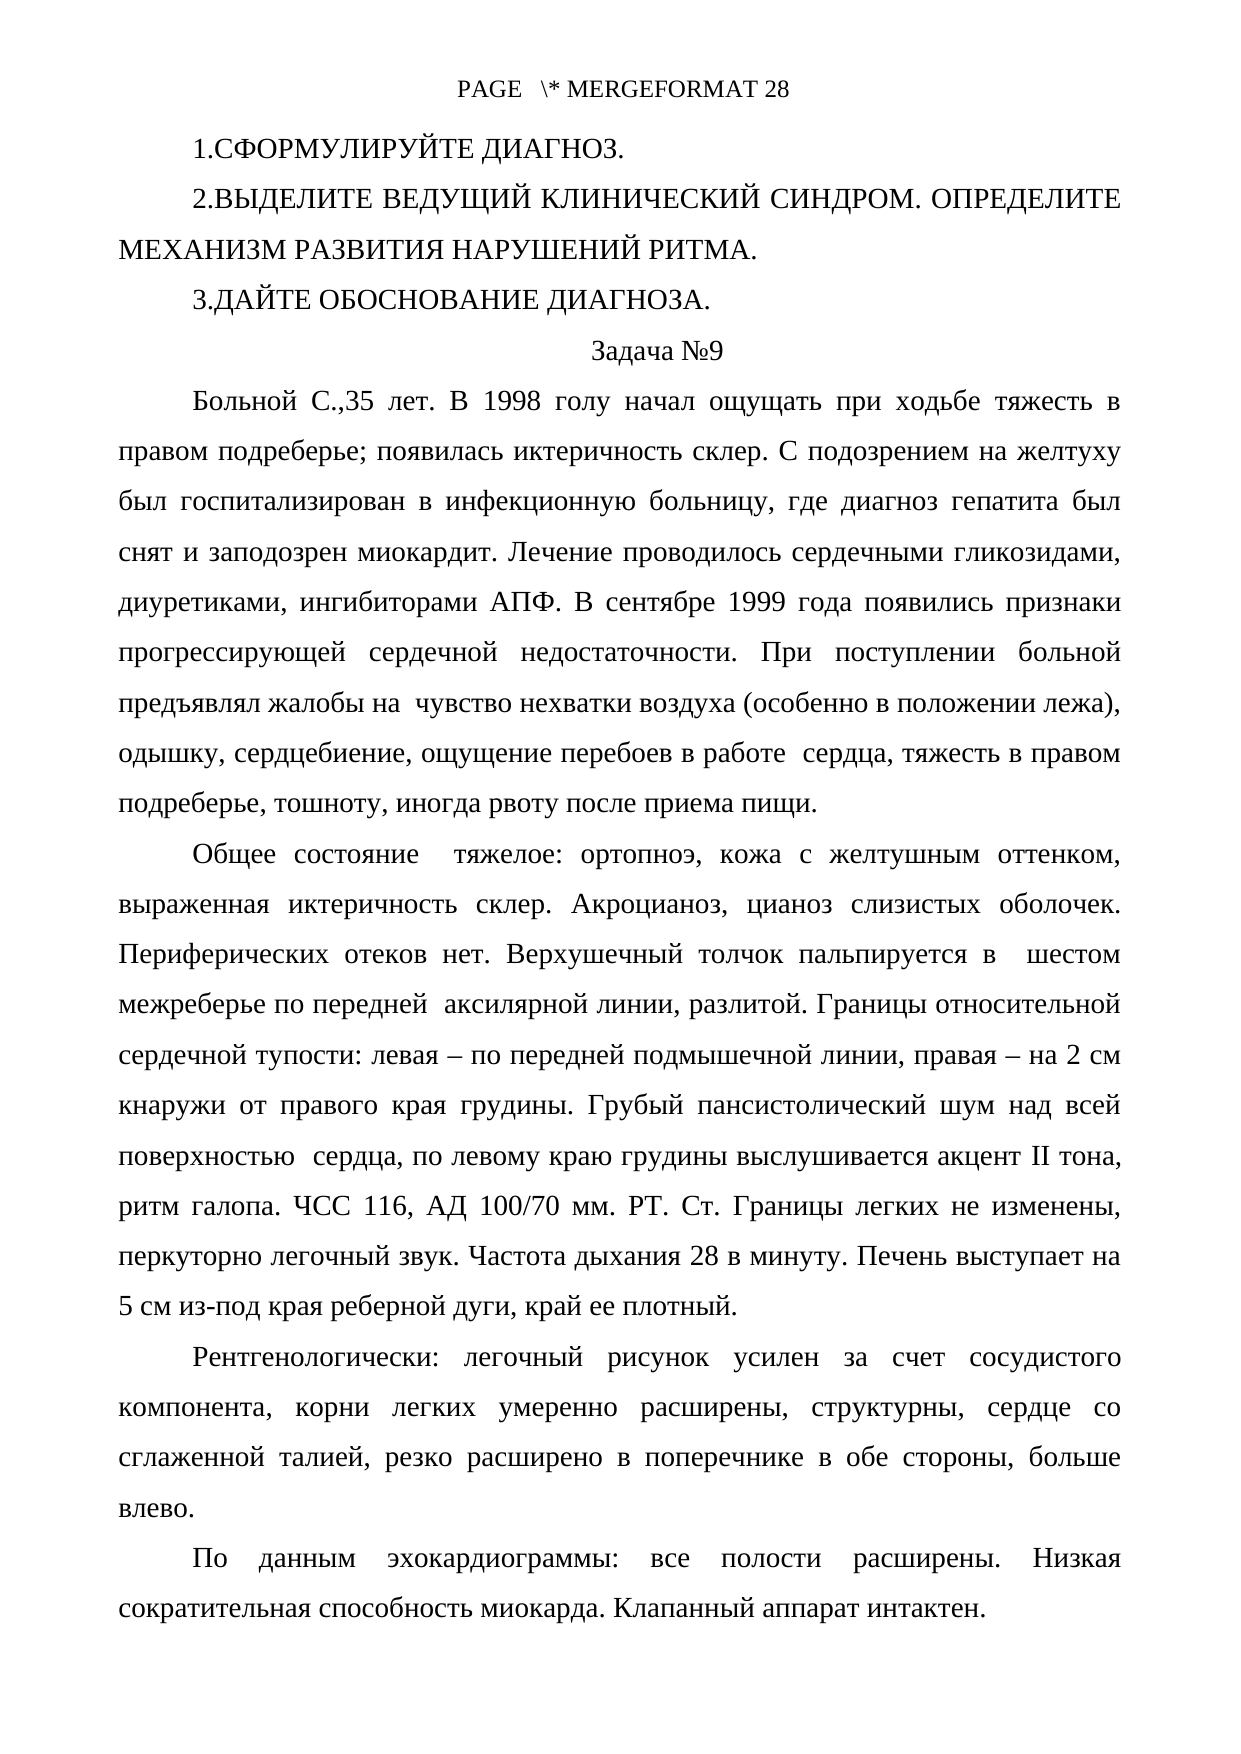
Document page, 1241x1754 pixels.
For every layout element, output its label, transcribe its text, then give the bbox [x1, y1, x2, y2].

text Задача №9 [118, 333, 1122, 366]
text 2.Выделите ведущий клинический синдром. Определите механизм развития нарушений ритма. [118, 182, 1122, 266]
text 1.Сформулируйте диагноз. [118, 131, 1122, 165]
text Больной С.,35 лет. В 1998 голу начал ощущать при ходьбе тяжесть в правом подреберье; появилась иктеричность склер. С подозрением на желтуху был госпитализирован в инфекционную больницу, где диагноз гепатита был снят и заподозрен миокардит. Лечение проводилось сердечными гликозидами, диуретиками, ингибиторами АПФ. В сентябре 1999 года появились признаки прогрессирующей сердечной недостаточности. При поступлении больной предъявлял жалобы на чувство нехватки воздуха (особенно в положении лежа), одышку, сердцебиение, ощущение перебоев в работе сердца, тяжесть в правом подреберье, тошноту, иногда рвоту после приема пищи. [118, 383, 1122, 819]
text Рентгенологически: легочный рисунок усилен за счет сосудистого компонента, корни легких умеренно расширены, структурны, сердце со сглаженной талией, резко расширено в поперечнике в обе стороны, больше влево. [118, 1339, 1122, 1523]
text 3.Дайте обоснование диагноза. [118, 282, 1122, 316]
text По данным эхокардиограммы: все полости расширены. Низкая сократительная способность миокарда. Клапанный аппарат интактен. [118, 1540, 1122, 1624]
text Общее состояние тяжелое: ортопноэ, кожа с желтушным оттенком, выраженная иктеричность склер. Акроцианоз, цианоз слизистых оболочек. Периферических отеков нет. Верхушечный толчок пальпируется в шестом межреберье по передней аксилярной линии, разлитой. Границы относительной сердечной тупости: левая – по передней подмышечной линии, правая – на 2 см кнаружи от правого края грудины. Грубый пансистолический шум над всей поверхностью сердца, по левому краю грудины выслушивается акцент II тона, ритм галопа. ЧСС 116, АД 100/70 мм. РТ. Ст. Границы легких не изменены, перкуторно легочный звук. Частота дыхания 28 в минуту. Печень выступает на 5 см из-под края реберной дуги, край ее плотный. [118, 836, 1122, 1322]
